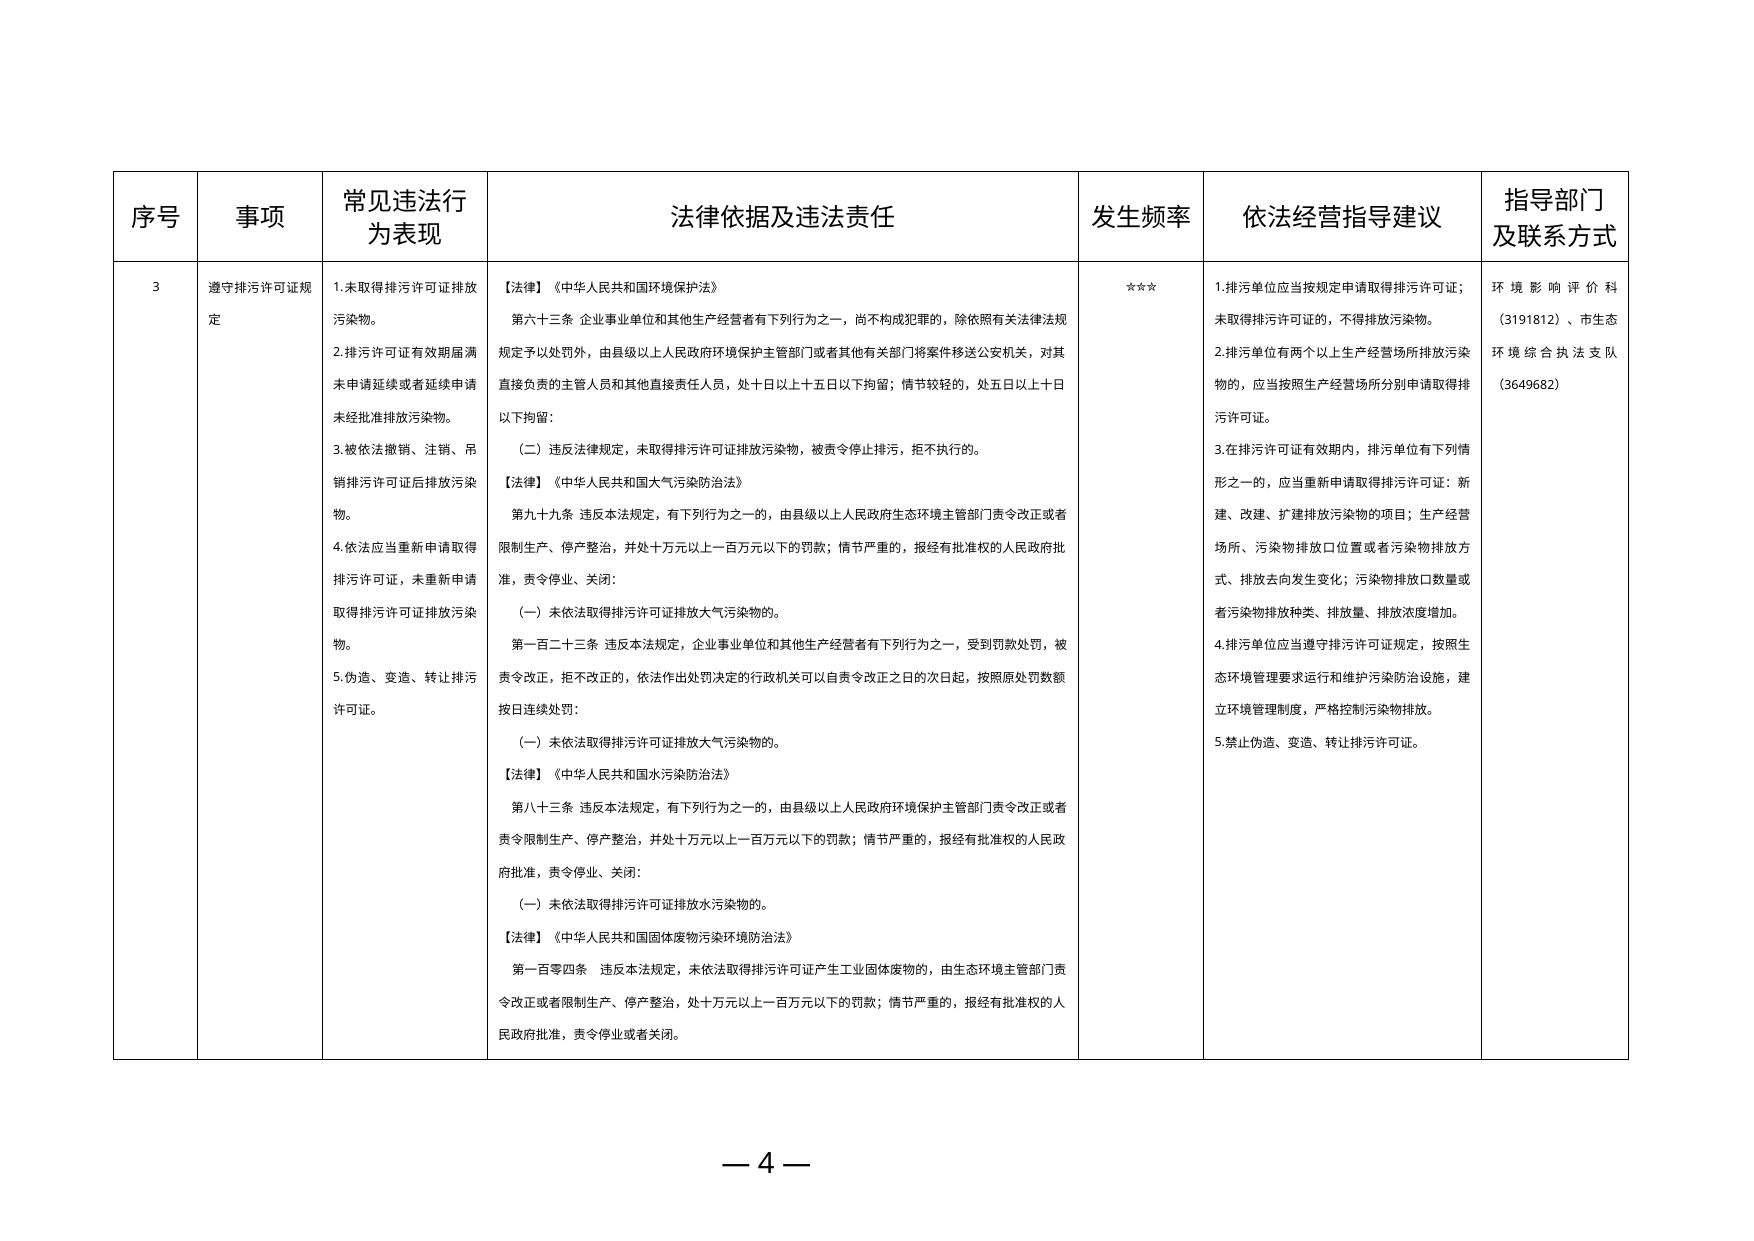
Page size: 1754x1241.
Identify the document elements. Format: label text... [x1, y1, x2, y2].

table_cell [323, 262, 487, 1059]
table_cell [1204, 262, 1481, 1059]
table_header 法律依据及违法责任 [488, 172, 1078, 261]
table_cell 环境影响评价科（3191812）、市生态环境综合执法支队（3649682） [1482, 262, 1628, 1059]
table_header 常见违法行为表现 [323, 172, 487, 261]
table_header 依法经营指导建议 [1204, 172, 1481, 261]
table_cell ✮✮✮ [1079, 262, 1203, 1059]
table_cell 3 [114, 262, 197, 1059]
table_header 事项 [198, 172, 322, 261]
table_header 发生频率 [1079, 172, 1203, 261]
table_header 指导部门 及联系方式 [1482, 172, 1628, 261]
table_header 序号 [114, 172, 197, 261]
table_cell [488, 262, 1078, 1059]
table_cell 遵守排污许可证规定 [198, 262, 322, 1059]
